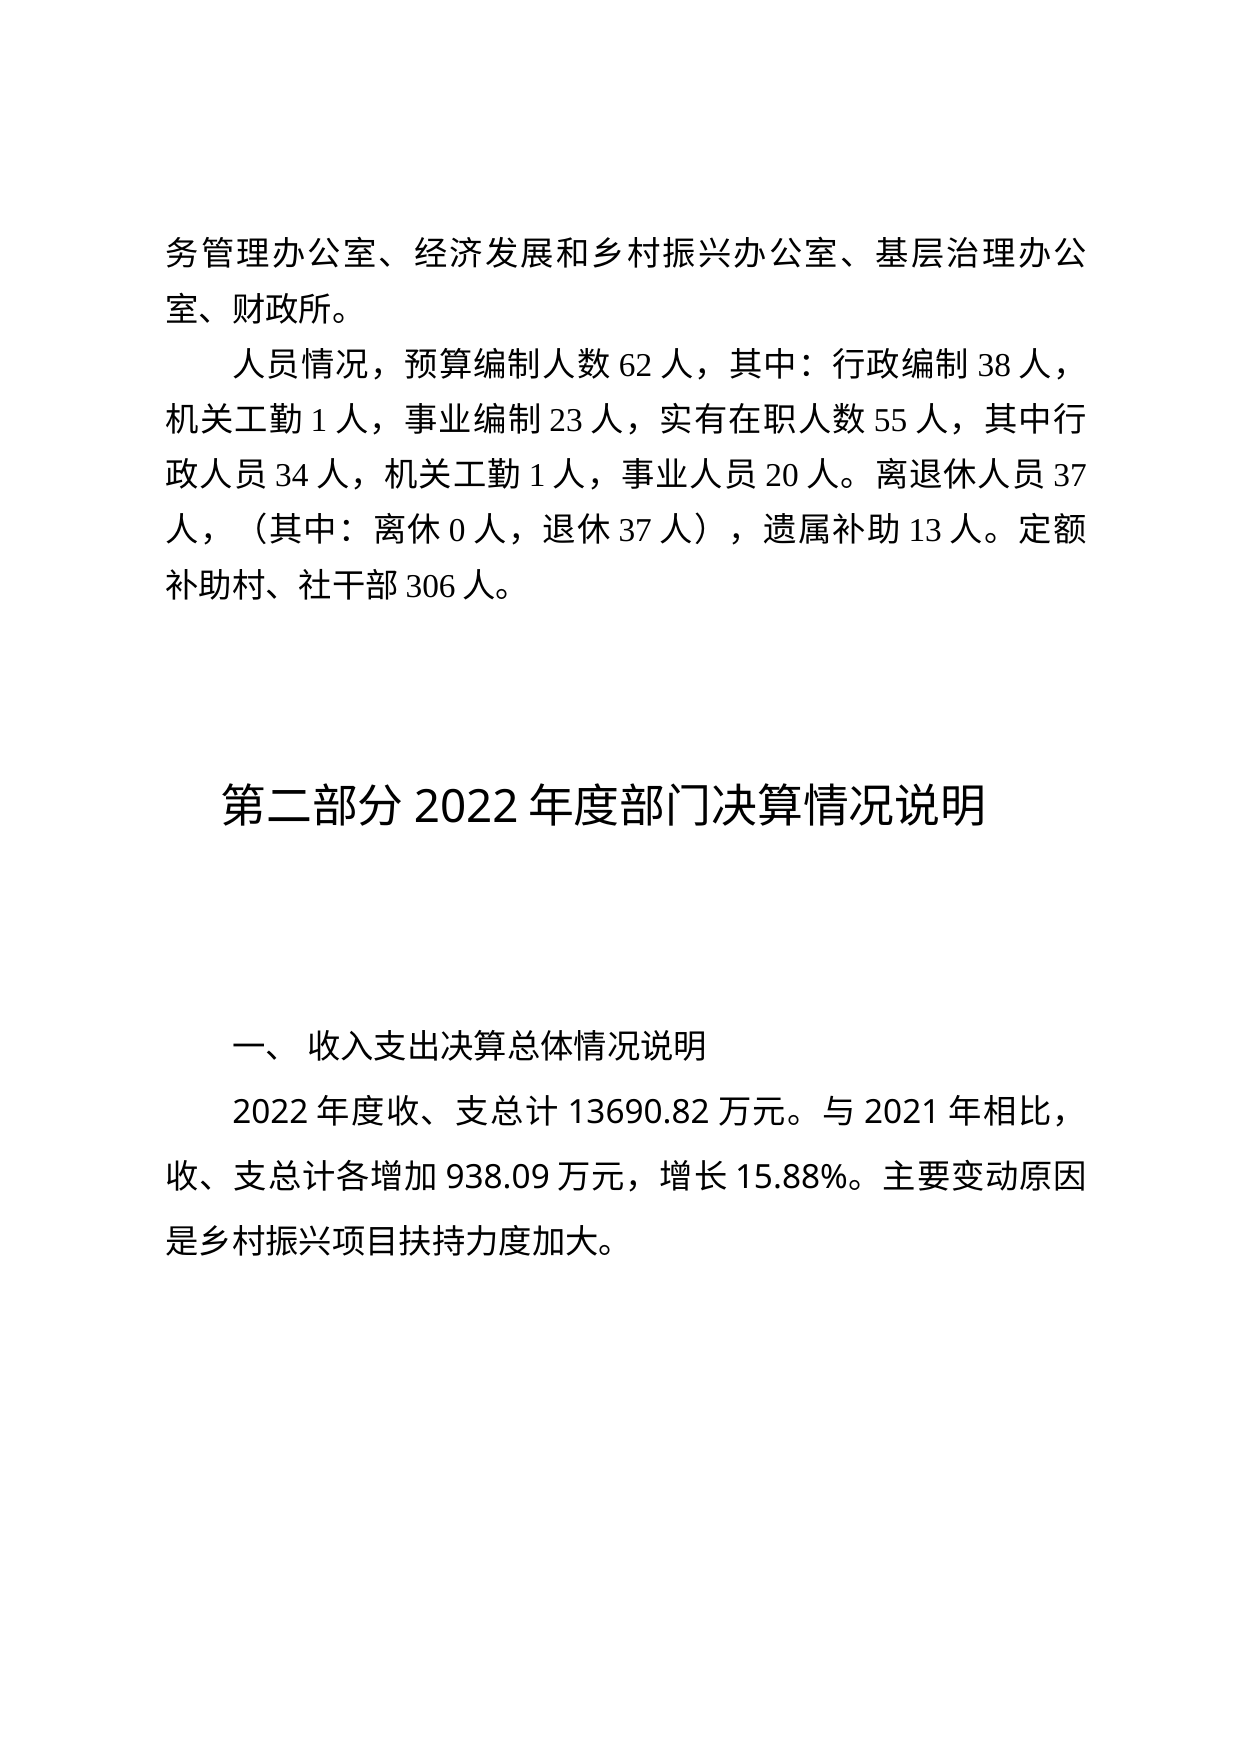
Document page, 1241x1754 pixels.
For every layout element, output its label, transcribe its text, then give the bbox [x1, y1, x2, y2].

subtitle 第二部分 2022年度部门决算情况说明 [165, 754, 1041, 851]
text 2022年度收、支总计13690.82万元。与2021年相比，收、支总计各增加938.09万元，增长15.88%。主要变动原因是乡村振兴项目扶持力度加大。 [165, 1077, 1087, 1272]
text 人员情况，预算编制人数62人，其中：行政编制38人，机关工勤1人，事业编制23人，实有在职人数55人，其中行政人员34人，机关工勤1人，事业人员20人。离退休人员37人，（其中：离休0人，退休37人），遗属补助13人。定额补助村、社干部306人。 [157, 332, 1095, 643]
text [157, 219, 1095, 332]
list 收入支出决算总体情况说明 [232, 1012, 1087, 1077]
